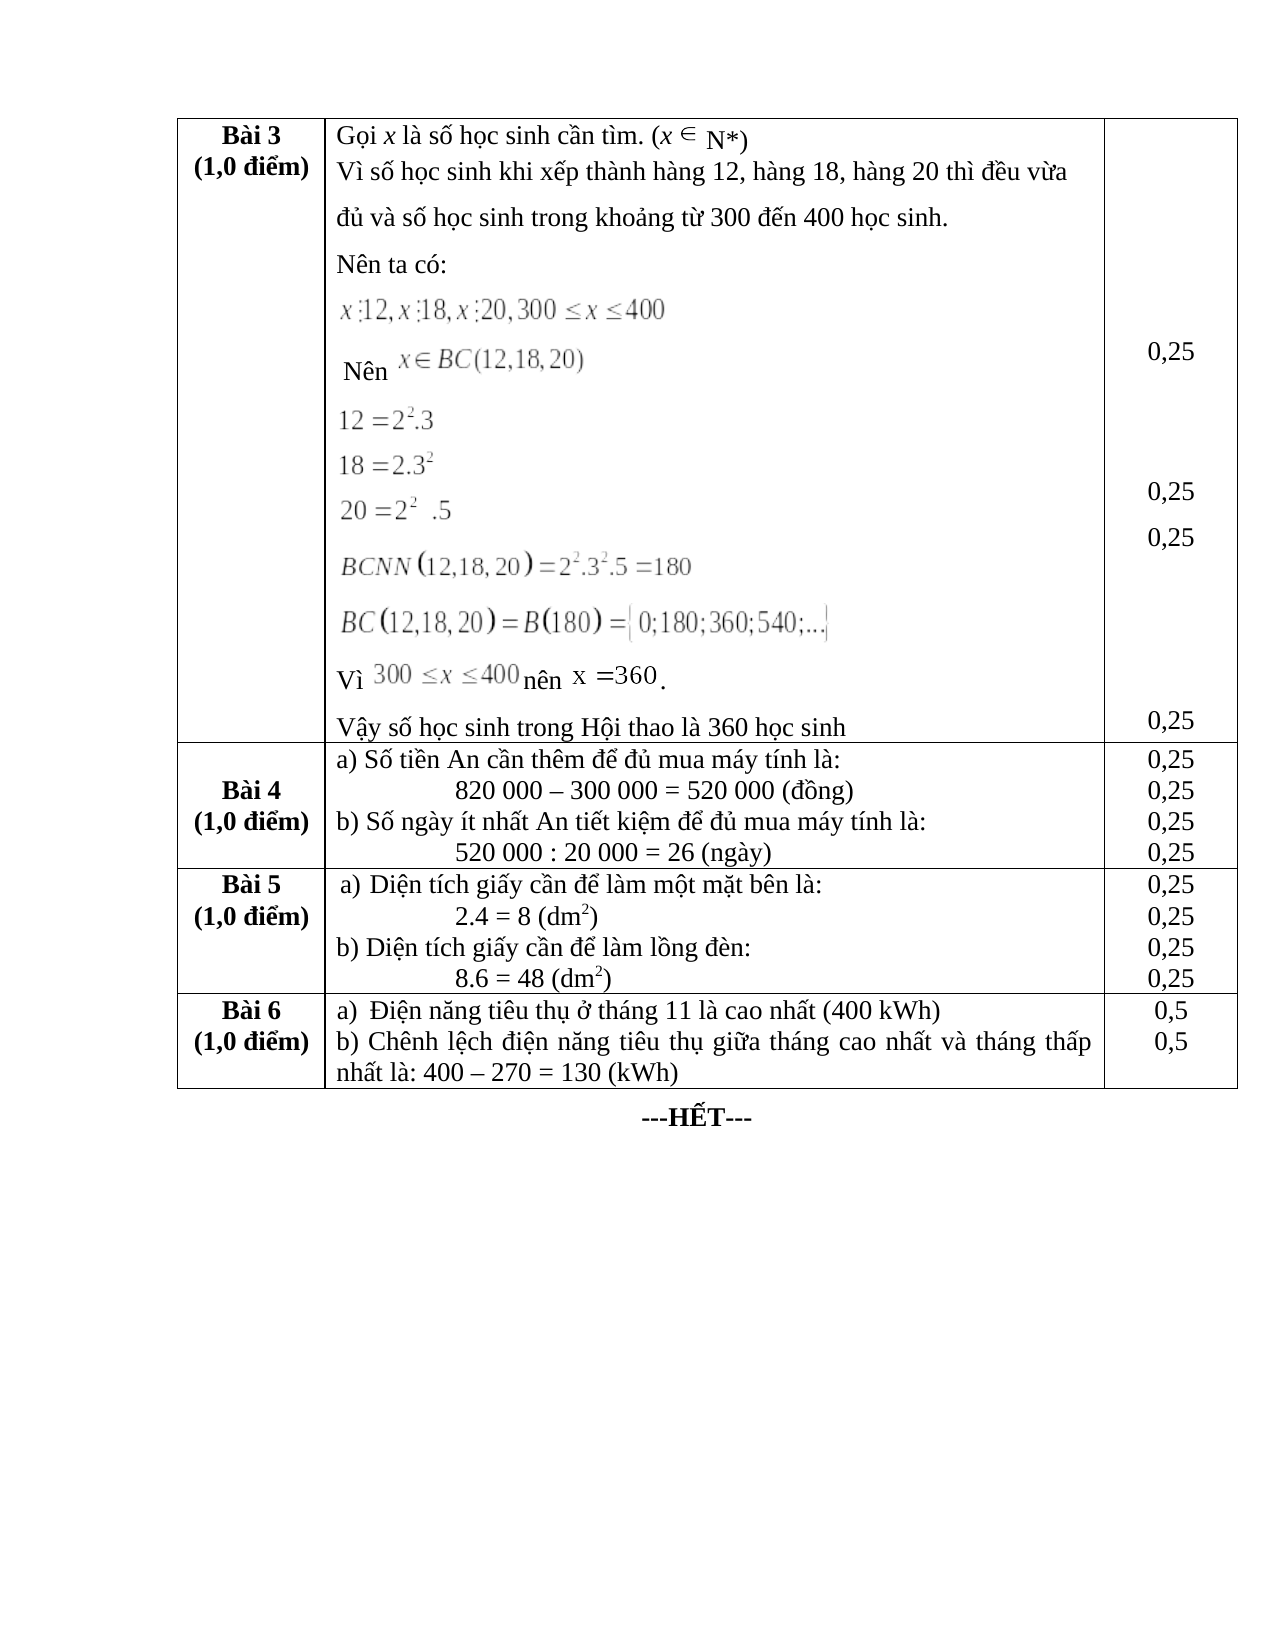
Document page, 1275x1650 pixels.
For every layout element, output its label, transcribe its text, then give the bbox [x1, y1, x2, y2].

table_cell Gọi x là số học sinh cần tìm. (x N*) Vì số học sinh khi xếp thành hàng 12, hàng 18, hàng 20 thì đều vừa đủ và số học sinh trong khoảng từ 300 đến 400 học sinh. Nên ta có: Nên Vì nên . Vậy số học sinh trong Hội thao là 360 học sinh [326, 119, 1104, 742]
table_cell Điện năng tiêu thụ ở tháng 11 là cao nhất (400 kWh) b) Chênh lệch điện năng tiêu thụ giữa tháng cao nhất và tháng thấp nhất là: 400 – 270 = 130 (kWh) [326, 994, 1104, 1087]
table_cell Bài 6 (1,0 điểm) [178, 994, 324, 1087]
table_cell a) Số tiền An cần thêm để đủ mua máy tính là: 820 000 – 300 000 = 520 000 (đồng) b) Số ngày ít nhất An tiết kiệm để đủ mua máy tính là: 520 000 : 20 000 = 26 (ngày) [326, 743, 1104, 867]
table_cell Bài 4 (1,0 điểm) [178, 743, 324, 867]
text ---HẾT--- [177, 1101, 1157, 1132]
table_cell Bài 3 (1,0 điểm) [178, 119, 324, 742]
table_cell Diện tích giấy cần để làm một mặt bên là: 2.4 = 8 (dm2) b) Diện tích giấy cần để làm lồng đèn: 8.6 = 48 (dm2) [326, 869, 1104, 993]
table_cell 0,5 0,5 [1105, 994, 1237, 1087]
table_cell Bài 5 (1,0 điểm) [178, 869, 324, 993]
table_cell 0,25 0,25 0,25 0,25 [1105, 119, 1237, 742]
table_cell 0,25 0,25 0,25 0,25 [1105, 869, 1237, 993]
table_cell 0,25 0,25 0,25 0,25 [1105, 743, 1237, 867]
